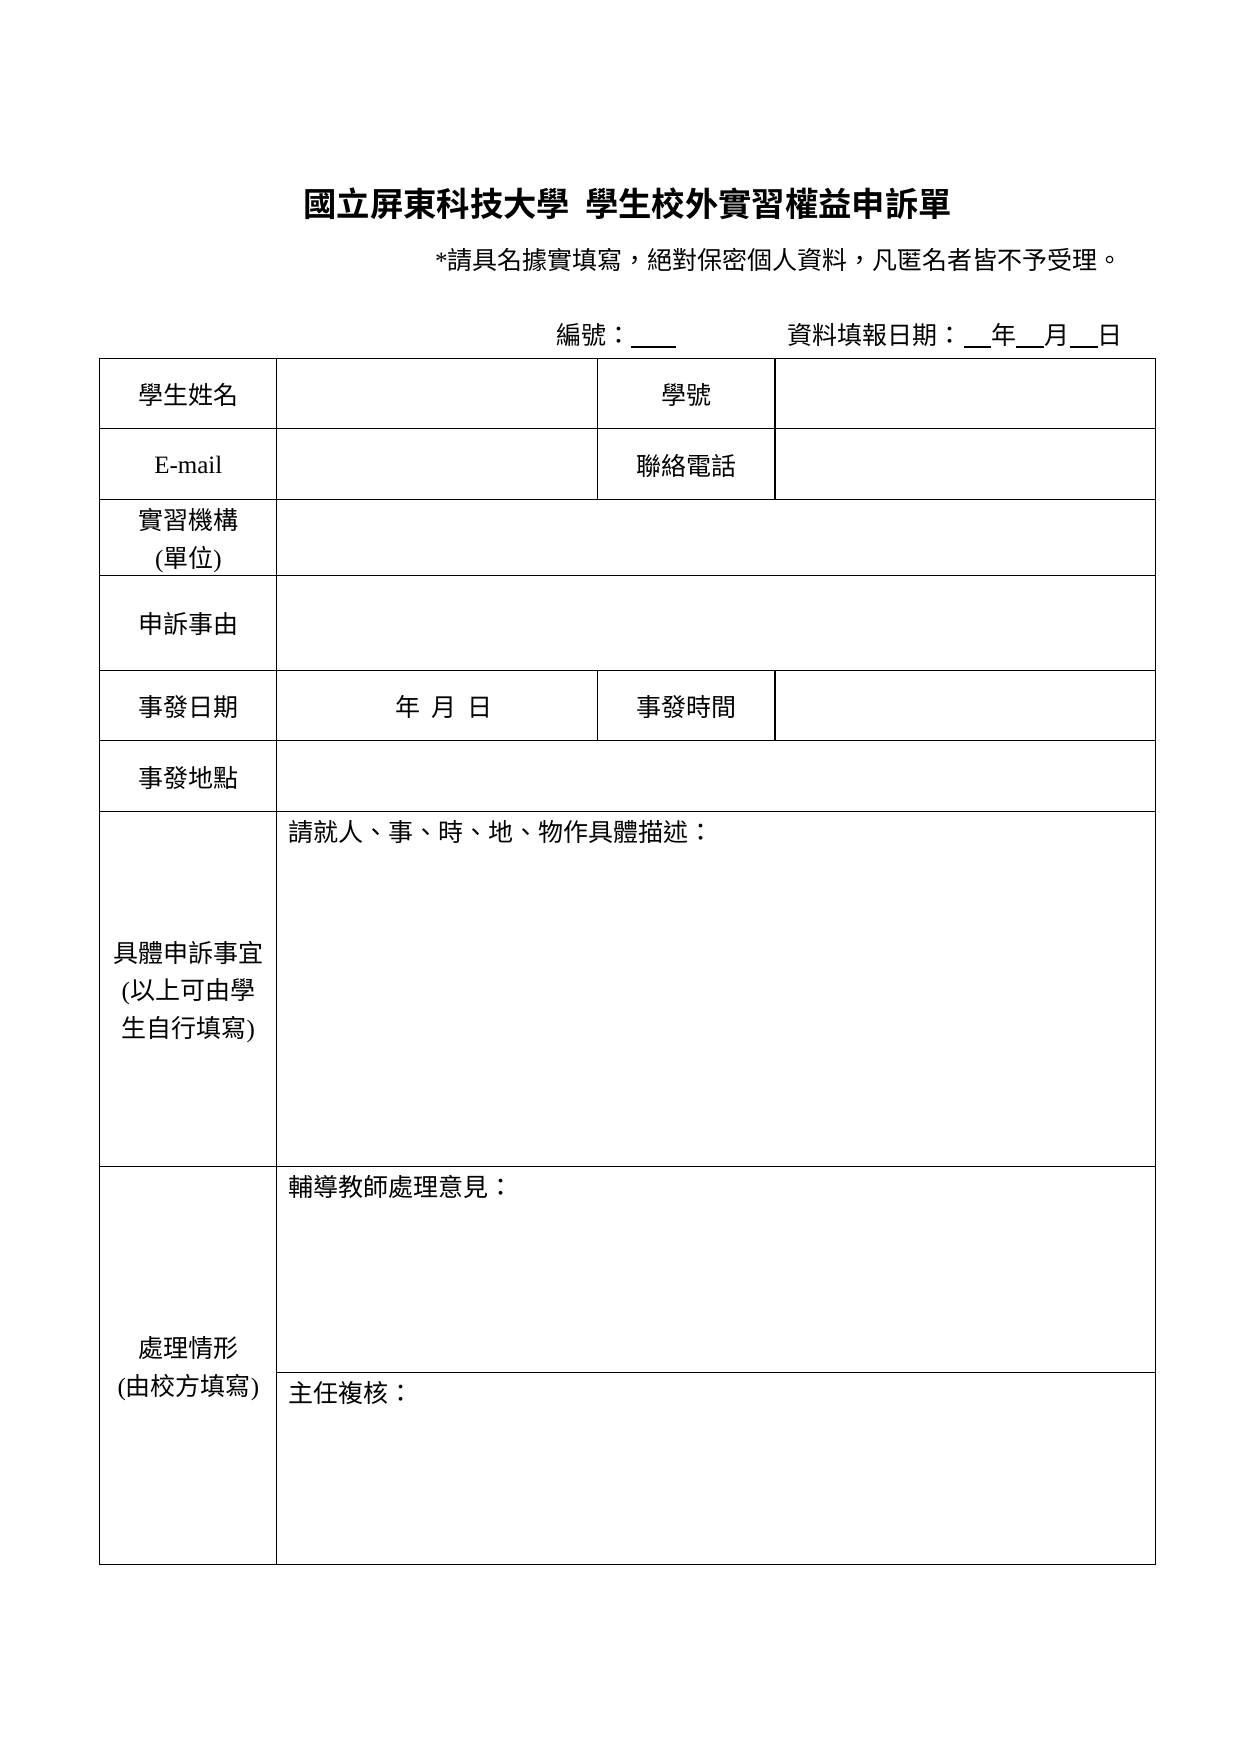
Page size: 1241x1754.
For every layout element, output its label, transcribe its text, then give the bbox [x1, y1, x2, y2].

table_cell 處理情形 (由校方填寫) [100, 1167, 276, 1564]
table_cell 事發日期 [100, 671, 276, 740]
table_cell [776, 671, 1155, 740]
table_cell [277, 741, 1155, 811]
table_cell 年 月 日 [277, 671, 597, 740]
table_cell E-mail [100, 429, 276, 499]
table_cell 具體申訴事宜 (以上可由學生自行填寫) [100, 812, 276, 1166]
table_header [776, 359, 1155, 428]
table_cell 輔導教師處理意見： [277, 1167, 1155, 1372]
table_header 學生姓名 [100, 359, 276, 428]
table_cell 事發時間 [598, 671, 774, 740]
table_cell 實習機構 (單位) [100, 500, 276, 575]
table_cell 申訴事由 [100, 576, 276, 669]
table_cell 請就人、事、時、地、物作具體描述： [277, 812, 1155, 1166]
table_cell [277, 429, 597, 499]
table_header 學號 [598, 359, 774, 428]
table_cell [277, 500, 1155, 575]
table_cell [277, 576, 1155, 669]
table_cell 主任複核： [277, 1373, 1155, 1564]
text 編號： 資料填報日期： 年 月 日 [133, 314, 1122, 352]
text 國立屏東科技大學 學生校外實習權益申訴單 [133, 164, 1122, 239]
text *請具名據實填寫，絕對保密個人資料，凡匿名者皆不予受理。 [133, 239, 1122, 277]
table_cell 聯絡電話 [598, 429, 774, 499]
table_cell 事發地點 [100, 741, 276, 811]
table_cell [776, 429, 1155, 499]
table_header [277, 359, 597, 428]
